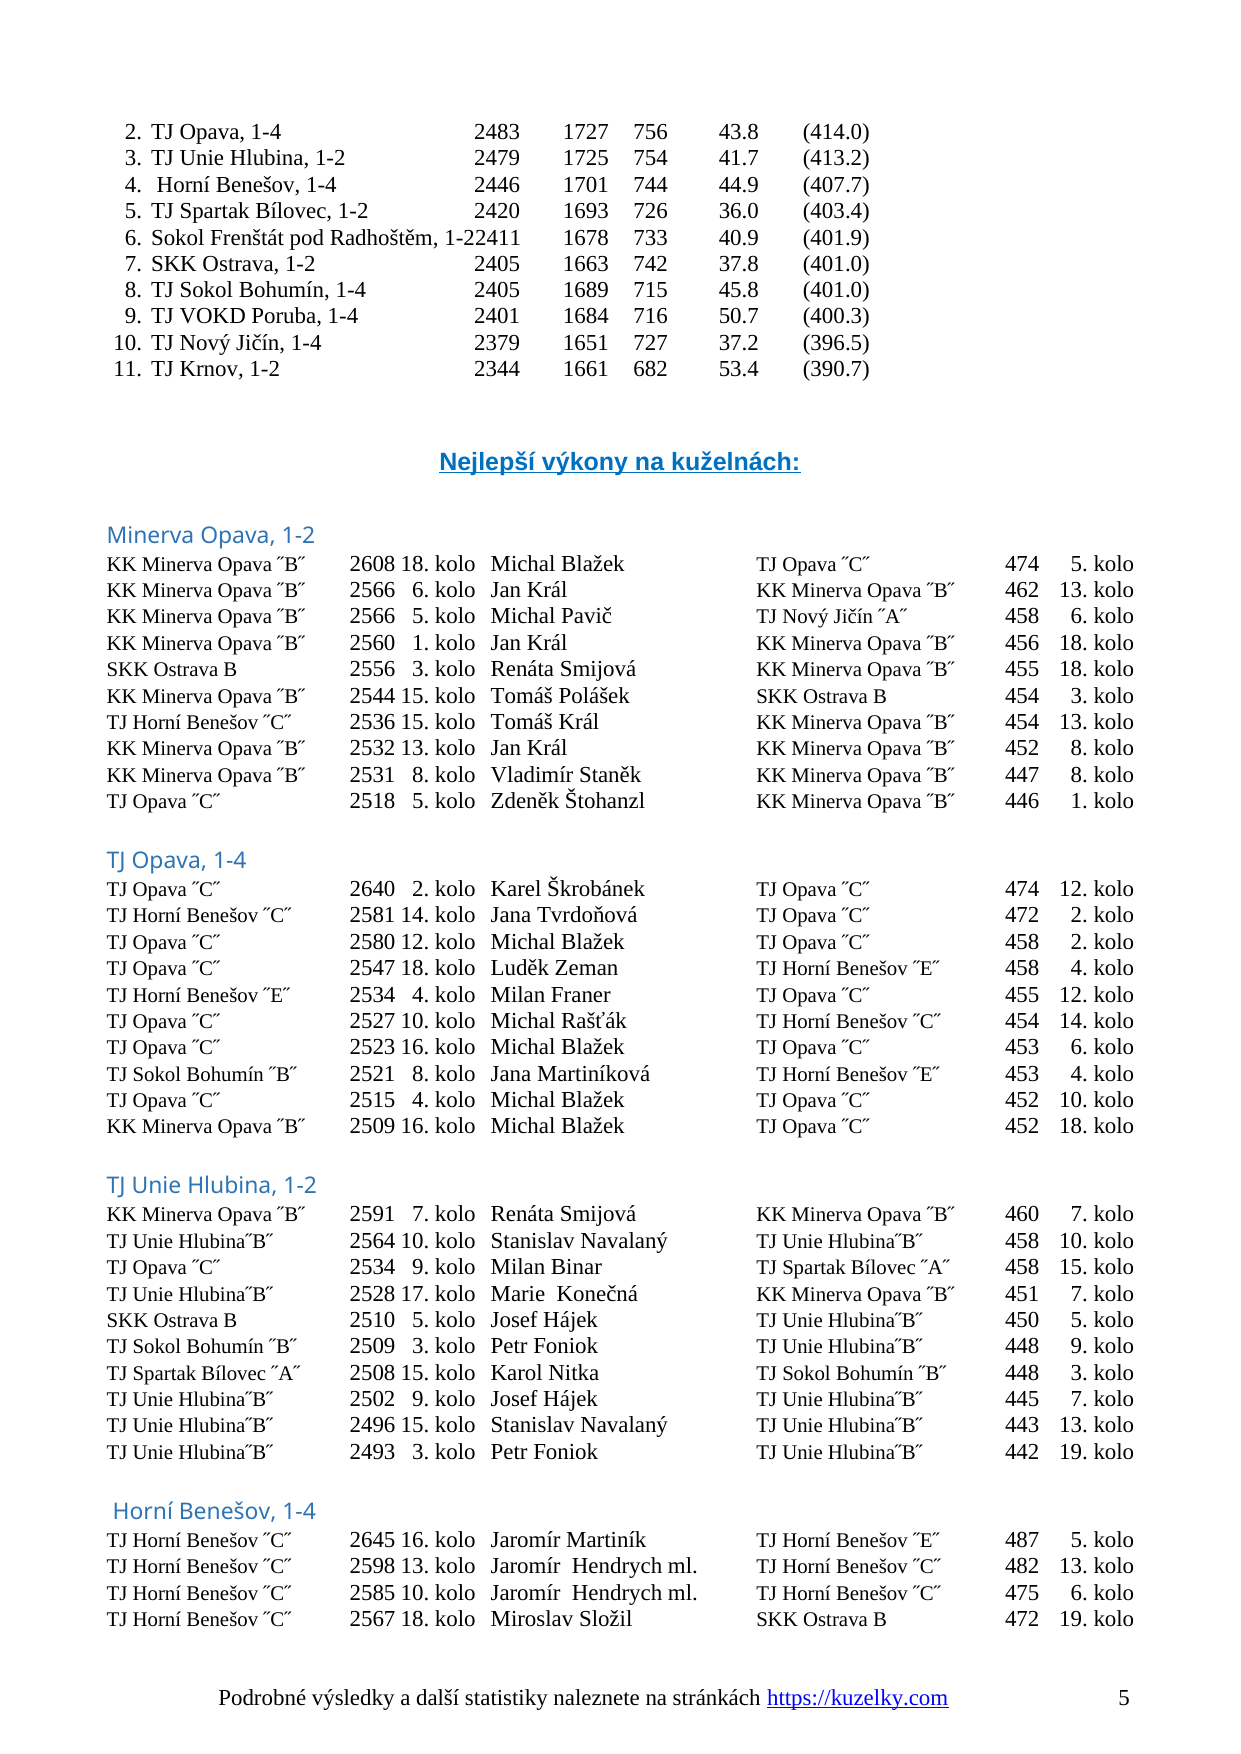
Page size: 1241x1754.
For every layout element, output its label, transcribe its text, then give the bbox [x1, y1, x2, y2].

text TJ Unie Hlubina˝B˝ 2496 15. kolo Stanislav Navalaný TJ Unie Hlubina˝B˝ 443 13. kolo [106, 1411, 1134, 1438]
text TJ Unie Hlubina˝B˝ 2502 9. kolo Josef Hájek TJ Unie Hlubina˝B˝ 445 7. kolo [106, 1385, 1134, 1411]
subtitle TJ Unie Hlubina, 1-2 [106, 1169, 1134, 1201]
text TJ Sokol Bohumín ˝B˝ 2521 8. kolo Jana Martiníková TJ Horní Benešov ˝E˝ 453 4. kolo [106, 1060, 1134, 1086]
text KK Minerva Opava ˝B˝ 2566 6. kolo Jan Král KK Minerva Opava ˝B˝ 462 13. kolo [106, 576, 1134, 603]
subtitle TJ Opava, 1-4 [106, 844, 1134, 875]
text SKK Ostrava B 2510 5. kolo Josef Hájek TJ Unie Hlubina˝B˝ 450 5. kolo [106, 1306, 1134, 1332]
text TJ Opava ˝C˝ 2640 2. kolo Karel Škrobánek TJ Opava ˝C˝ 474 12. kolo [106, 875, 1134, 902]
text KK Minerva Opava ˝B˝ 2509 16. kolo Michal Blažek TJ Opava ˝C˝ 452 18. kolo [106, 1112, 1134, 1139]
subtitle Minerva Opava, 1-2 [106, 519, 1134, 550]
text TJ Sokol Bohumín ˝B˝ 2509 3. kolo Petr Foniok TJ Unie Hlubina˝B˝ 448 9. kolo [106, 1332, 1134, 1359]
text KK Minerva Opava ˝B˝ 2566 5. kolo Michal Pavič TJ Nový Jičín ˝A˝ 458 6. kolo [106, 603, 1134, 629]
text TJ Opava ˝C˝ 2534 9. kolo Milan Binar TJ Spartak Bílovec ˝A˝ 458 15. kolo [106, 1253, 1134, 1279]
text 11. TJ Krnov, 1-2 2344 1661 682 53.4 (390.7) [106, 355, 1134, 382]
text 2. TJ Opava, 1-4 2483 1727 756 43.8 (414.0) [106, 118, 1134, 144]
text KK Minerva Opava ˝B˝ 2560 1. kolo Jan Král KK Minerva Opava ˝B˝ 456 18. kolo [106, 629, 1134, 655]
text KK Minerva Opava ˝B˝ 2591 7. kolo Renáta Smijová KK Minerva Opava ˝B˝ 460 7. kolo [106, 1201, 1134, 1227]
text 9. TJ VOKD Poruba, 1-4 2401 1684 716 50.7 (400.3) [106, 303, 1134, 329]
text TJ Opava ˝C˝ 2527 10. kolo Michal Rašťák TJ Horní Benešov ˝C˝ 454 14. kolo [106, 1007, 1134, 1033]
text 7. SKK Ostrava, 1-2 2405 1663 742 37.8 (401.0) [106, 250, 1134, 276]
text TJ Unie Hlubina˝B˝ 2528 17. kolo Marie Konečná KK Minerva Opava ˝B˝ 451 7. kolo [106, 1279, 1134, 1306]
text TJ Spartak Bílovec ˝A˝ 2508 15. kolo Karol Nitka TJ Sokol Bohumín ˝B˝ 448 3. kolo [106, 1359, 1134, 1385]
text TJ Opava ˝C˝ 2580 12. kolo Michal Blažek TJ Opava ˝C˝ 458 2. kolo [106, 928, 1134, 954]
text 3. TJ Unie Hlubina, 1-2 2479 1725 754 41.7 (413.2) [106, 144, 1134, 171]
text KK Minerva Opava ˝B˝ 2544 15. kolo Tomáš Polášek SKK Ostrava B 454 3. kolo [106, 682, 1134, 708]
subtitle Horní Benešov, 1-4 [106, 1494, 1134, 1526]
text TJ Opava ˝C˝ 2518 5. kolo Zdeněk Štohanzl KK Minerva Opava ˝B˝ 446 1. kolo [106, 787, 1134, 813]
text KK Minerva Opava ˝B˝ 2608 18. kolo Michal Blažek TJ Opava ˝C˝ 474 5. kolo [106, 550, 1134, 576]
text KK Minerva Opava ˝B˝ 2531 8. kolo Vladimír Staněk KK Minerva Opava ˝B˝ 447 8. kolo [106, 761, 1134, 787]
text 5. TJ Spartak Bílovec, 1-2 2420 1693 726 36.0 (403.4) [106, 197, 1134, 223]
text TJ Opava ˝C˝ 2547 18. kolo Luděk Zeman TJ Horní Benešov ˝E˝ 458 4. kolo [106, 954, 1134, 981]
text 6. Sokol Frenštát pod Radhoštěm, 1-2 2411 1678 733 40.9 (401.9) [106, 223, 1134, 250]
text TJ Horní Benešov ˝C˝ 2598 13. kolo Jaromír Hendrych ml. TJ Horní Benešov ˝C˝ 482 13. kolo [106, 1552, 1134, 1578]
text TJ Horní Benešov ˝C˝ 2581 14. kolo Jana Tvrdoňová TJ Opava ˝C˝ 472 2. kolo [106, 902, 1134, 928]
text TJ Horní Benešov ˝C˝ 2536 15. kolo Tomáš Král KK Minerva Opava ˝B˝ 454 13. kolo [106, 708, 1134, 734]
text TJ Horní Benešov ˝C˝ 2645 16. kolo Jaromír Martiník TJ Horní Benešov ˝E˝ 487 5. kolo [106, 1526, 1134, 1552]
text KK Minerva Opava ˝B˝ 2532 13. kolo Jan Král KK Minerva Opava ˝B˝ 452 8. kolo [106, 734, 1134, 761]
text TJ Horní Benešov ˝C˝ 2567 18. kolo Miroslav Složil SKK Ostrava B 472 19. kolo [106, 1605, 1134, 1631]
text TJ Opava ˝C˝ 2523 16. kolo Michal Blažek TJ Opava ˝C˝ 453 6. kolo [106, 1033, 1134, 1060]
text Nejlepší výkony na kuželnách: [94, 447, 1145, 476]
text SKK Ostrava B 2556 3. kolo Renáta Smijová KK Minerva Opava ˝B˝ 455 18. kolo [106, 655, 1134, 682]
text 8. TJ Sokol Bohumín, 1-4 2405 1689 715 45.8 (401.0) [106, 276, 1134, 303]
text TJ Opava ˝C˝ 2515 4. kolo Michal Blažek TJ Opava ˝C˝ 452 10. kolo [106, 1086, 1134, 1112]
text 4. Horní Benešov, 1-4 2446 1701 744 44.9 (407.7) [106, 171, 1134, 197]
text TJ Unie Hlubina˝B˝ 2564 10. kolo Stanislav Navalaný TJ Unie Hlubina˝B˝ 458 10. kolo [106, 1227, 1134, 1253]
text TJ Unie Hlubina˝B˝ 2493 3. kolo Petr Foniok TJ Unie Hlubina˝B˝ 442 19. kolo [106, 1438, 1134, 1464]
text 10. TJ Nový Jičín, 1-4 2379 1651 727 37.2 (396.5) [106, 329, 1134, 355]
text TJ Horní Benešov ˝C˝ 2585 10. kolo Jaromír Hendrych ml. TJ Horní Benešov ˝C˝ 475 6. kolo [106, 1578, 1134, 1605]
text TJ Horní Benešov ˝E˝ 2534 4. kolo Milan Franer TJ Opava ˝C˝ 455 12. kolo [106, 981, 1134, 1007]
